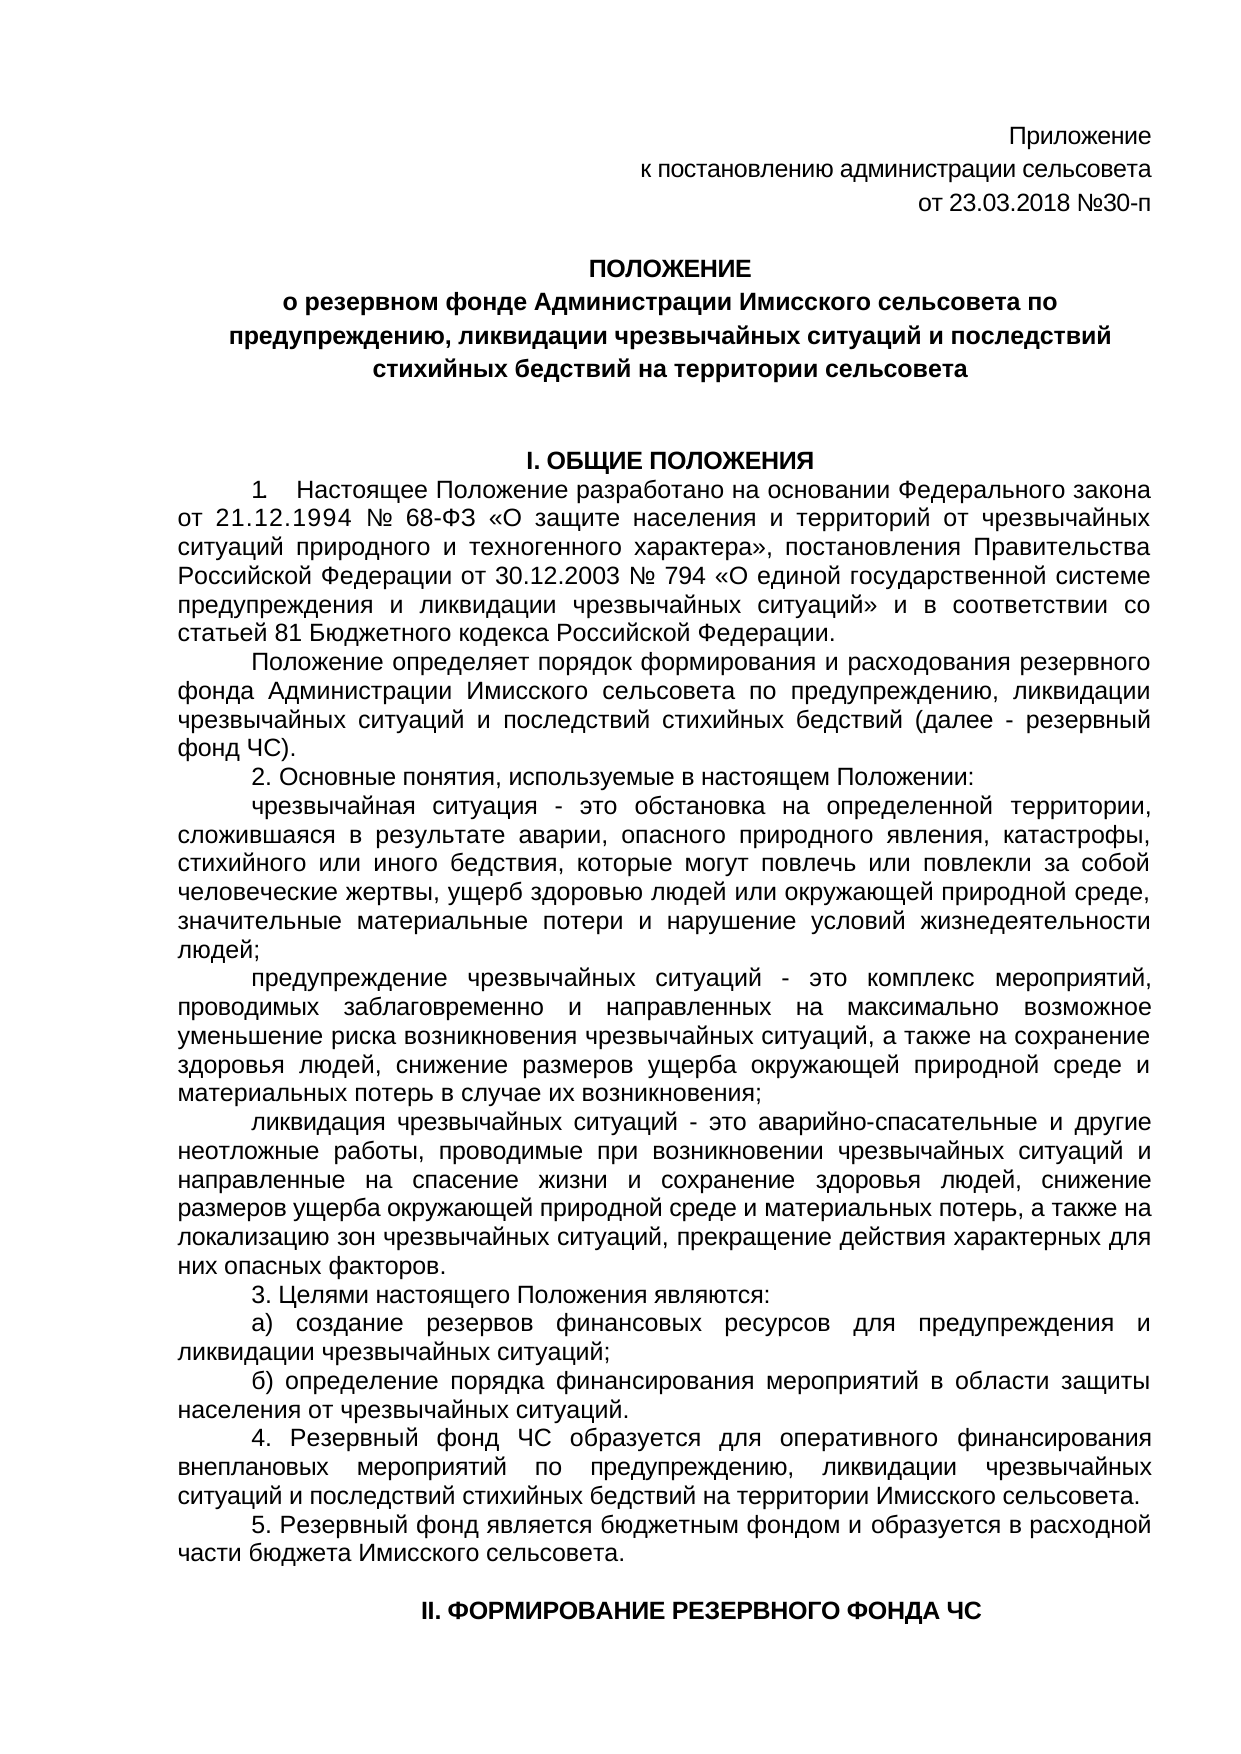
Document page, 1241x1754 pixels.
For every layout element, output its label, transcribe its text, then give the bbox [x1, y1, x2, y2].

text чрезвычайная ситуация - это обстановка на определенной территории, сложившаяся в результате аварии, опасного природного явления, катастрофы, стихийного или иного бедствия, которые могут повлечь или повлекли за собой человеческие жертвы, ущерб здоровью людей или окружающей природной среде, значительные материальные потери и нарушение условий жизнедеятельности людей; [177, 791, 1152, 963]
text Положение определяет порядок формирования и расходования резервного фонда Администрации Имисского сельсовета по предупреждению, ликвидации чрезвычайных ситуаций и последствий стихийных бедствий (далее - резервный фонд ЧС). [177, 647, 1152, 762]
text о резервном фонде Администрации Имисского сельсовета по предупреждению, ликвидации чрезвычайных ситуаций и последствий стихийных бедствий на территории сельсовета [188, 284, 1152, 384]
text от 23.03.2018 №30-п [189, 184, 1152, 218]
text к постановлению администрации сельсовета [189, 151, 1152, 184]
text б) определение порядка финансирования мероприятий в области защиты населения от чрезвычайных ситуаций. [177, 1366, 1152, 1423]
text Приложение [189, 118, 1152, 151]
text 4. Резервный фонд ЧС образуется для оперативного финансирования внеплановых мероприятий по предупреждению, ликвидации чрезвычайных ситуаций и последствий стихийных бедствий на территории Имисского сельсовета. [177, 1423, 1152, 1510]
text ликвидация чрезвычайных ситуаций - это аварийно-спасательные и другие неотложные работы, проводимые при возникновении чрезвычайных ситуаций и направленные на спасение жизни и сохранение здоровья людей, снижение размеров ущерба окружающей природной среде и материальных потерь, а также на локализацию зон чрезвычайных ситуаций, прекращение действия характерных для них опасных факторов. [177, 1107, 1152, 1280]
text 1. Настоящее Положение разработано на основании Федерального закона от 21.12.1994 № 68-ФЗ «О защите населения и территорий от чрезвычайных ситуаций природного и техногенного характера», постановления Правительства Российской Федерации от 30.12.2003 № 794 «О единой государственной системе предупреждения и ликвидации чрезвычайных ситуаций» и в соответствии со статьей 81 Бюджетного кодекса Российской Федерации. [177, 475, 1152, 647]
text I. ОБЩИЕ ПОЛОЖЕНИЯ [189, 446, 1152, 475]
text 5. Резервный фонд является бюджетным фондом и образуется в расходной части бюджета Имисского сельсовета. [177, 1510, 1152, 1567]
text ПОЛОЖЕНИЕ [189, 251, 1152, 284]
text II. ФОРМИРОВАНИЕ РЕЗЕРВНОГО ФОНДА ЧС [177, 1596, 1152, 1625]
text 3. Целями настоящего Положения являются: [177, 1280, 1152, 1308]
text а) создание резервов финансовых ресурсов для предупреждения и ликвидации чрезвычайных ситуаций; [177, 1308, 1152, 1366]
text предупреждение чрезвычайных ситуаций - это комплекс мероприятий, проводимых заблаговременно и направленных на максимально возможное уменьшение риска возникновения чрезвычайных ситуаций, а также на сохранение здоровья людей, снижение размеров ущерба окружающей природной среде и материальных потерь в случае их возникновения; [177, 963, 1152, 1107]
text 2. Основные понятия, используемые в настоящем Положении: [177, 762, 1152, 791]
